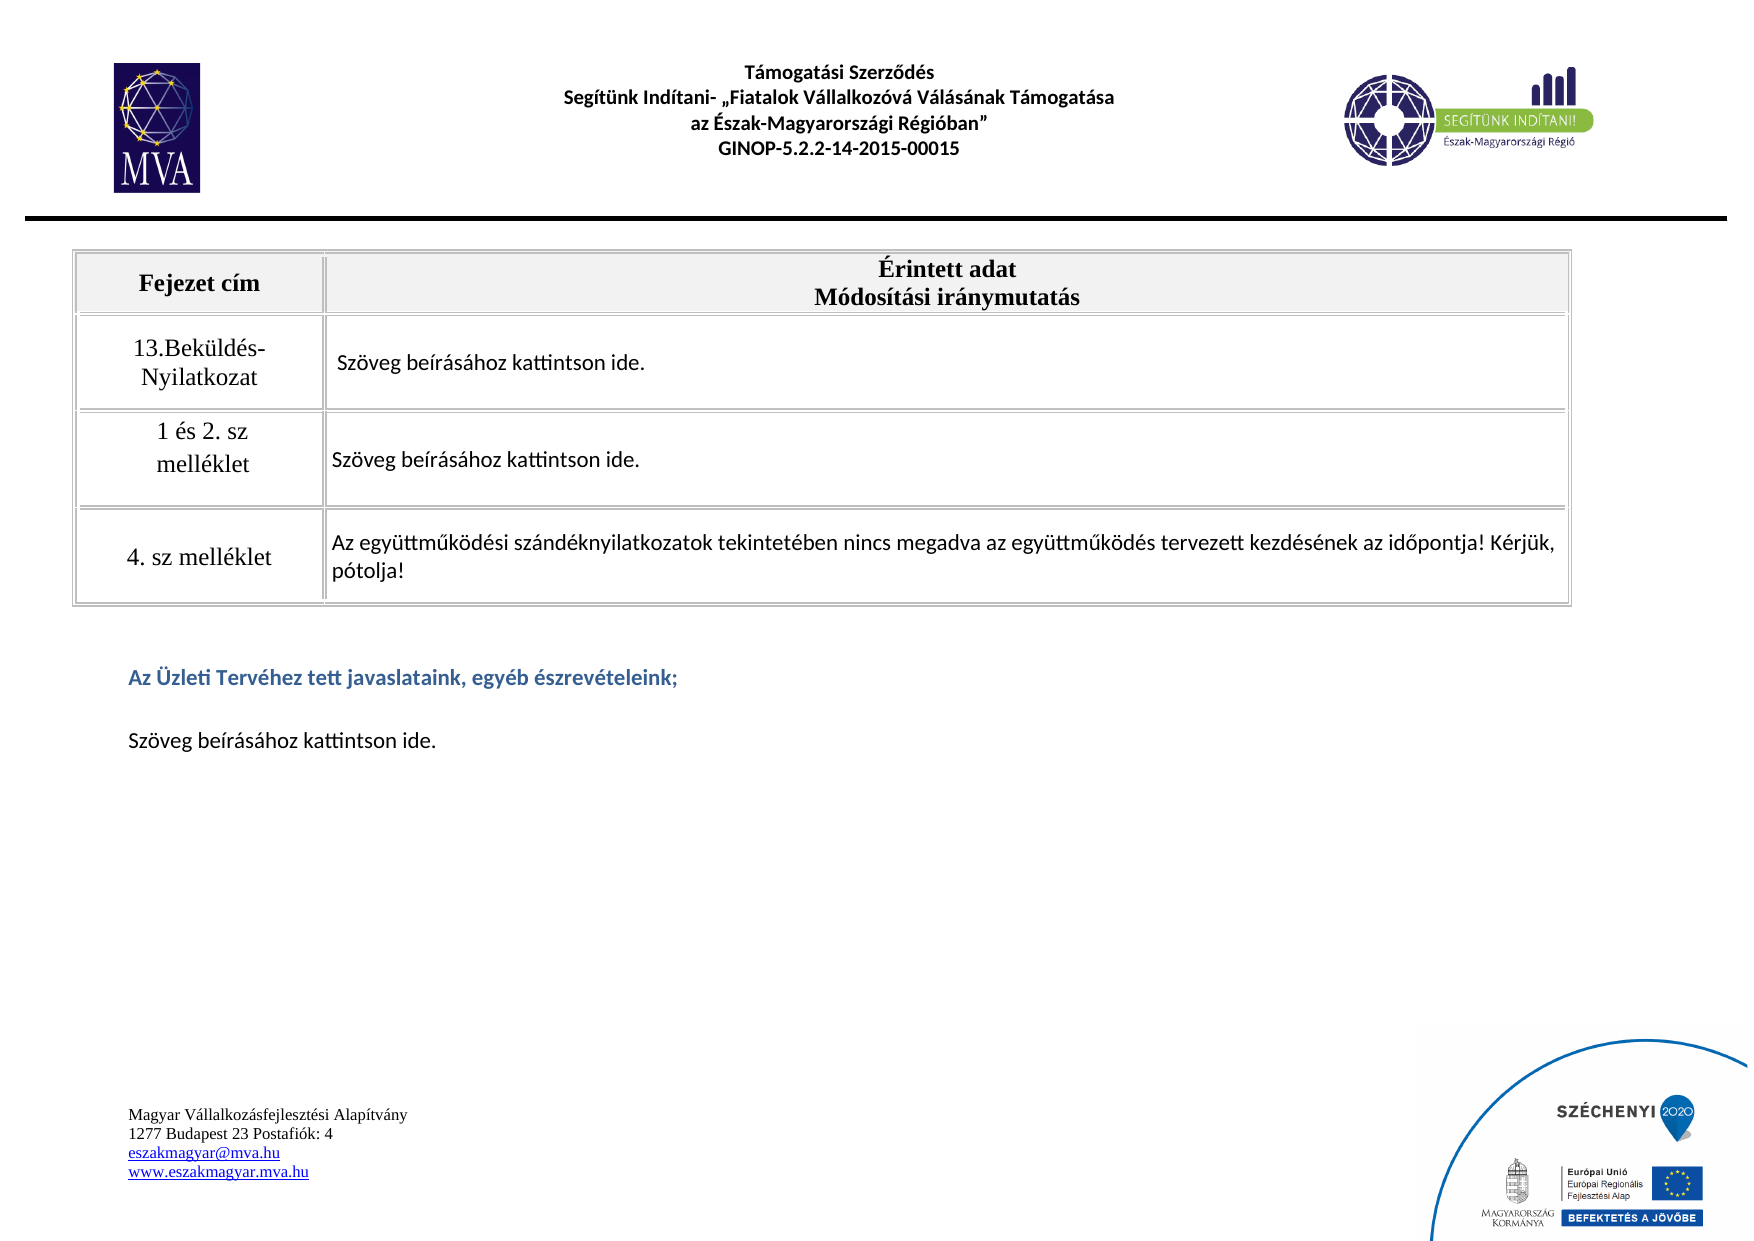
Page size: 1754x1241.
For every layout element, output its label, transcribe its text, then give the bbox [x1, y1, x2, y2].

table_header Érintett adat Módosítási iránymutatás [324, 251, 1570, 311]
table_cell 1 és 2. sz melléklet [74, 408, 324, 505]
text Az Üzleti Tervéhez tett javaslataink, egyéb észrevételeink; [128, 663, 1624, 691]
picture [1417, 1022, 1748, 1241]
table_cell 4. sz melléklet [74, 505, 324, 602]
picture [113, 63, 200, 193]
picture [1344, 67, 1594, 166]
table_header Fejezet cím [77, 254, 324, 311]
table_cell 13.Beküldés-Nyilatkozat [74, 311, 324, 408]
